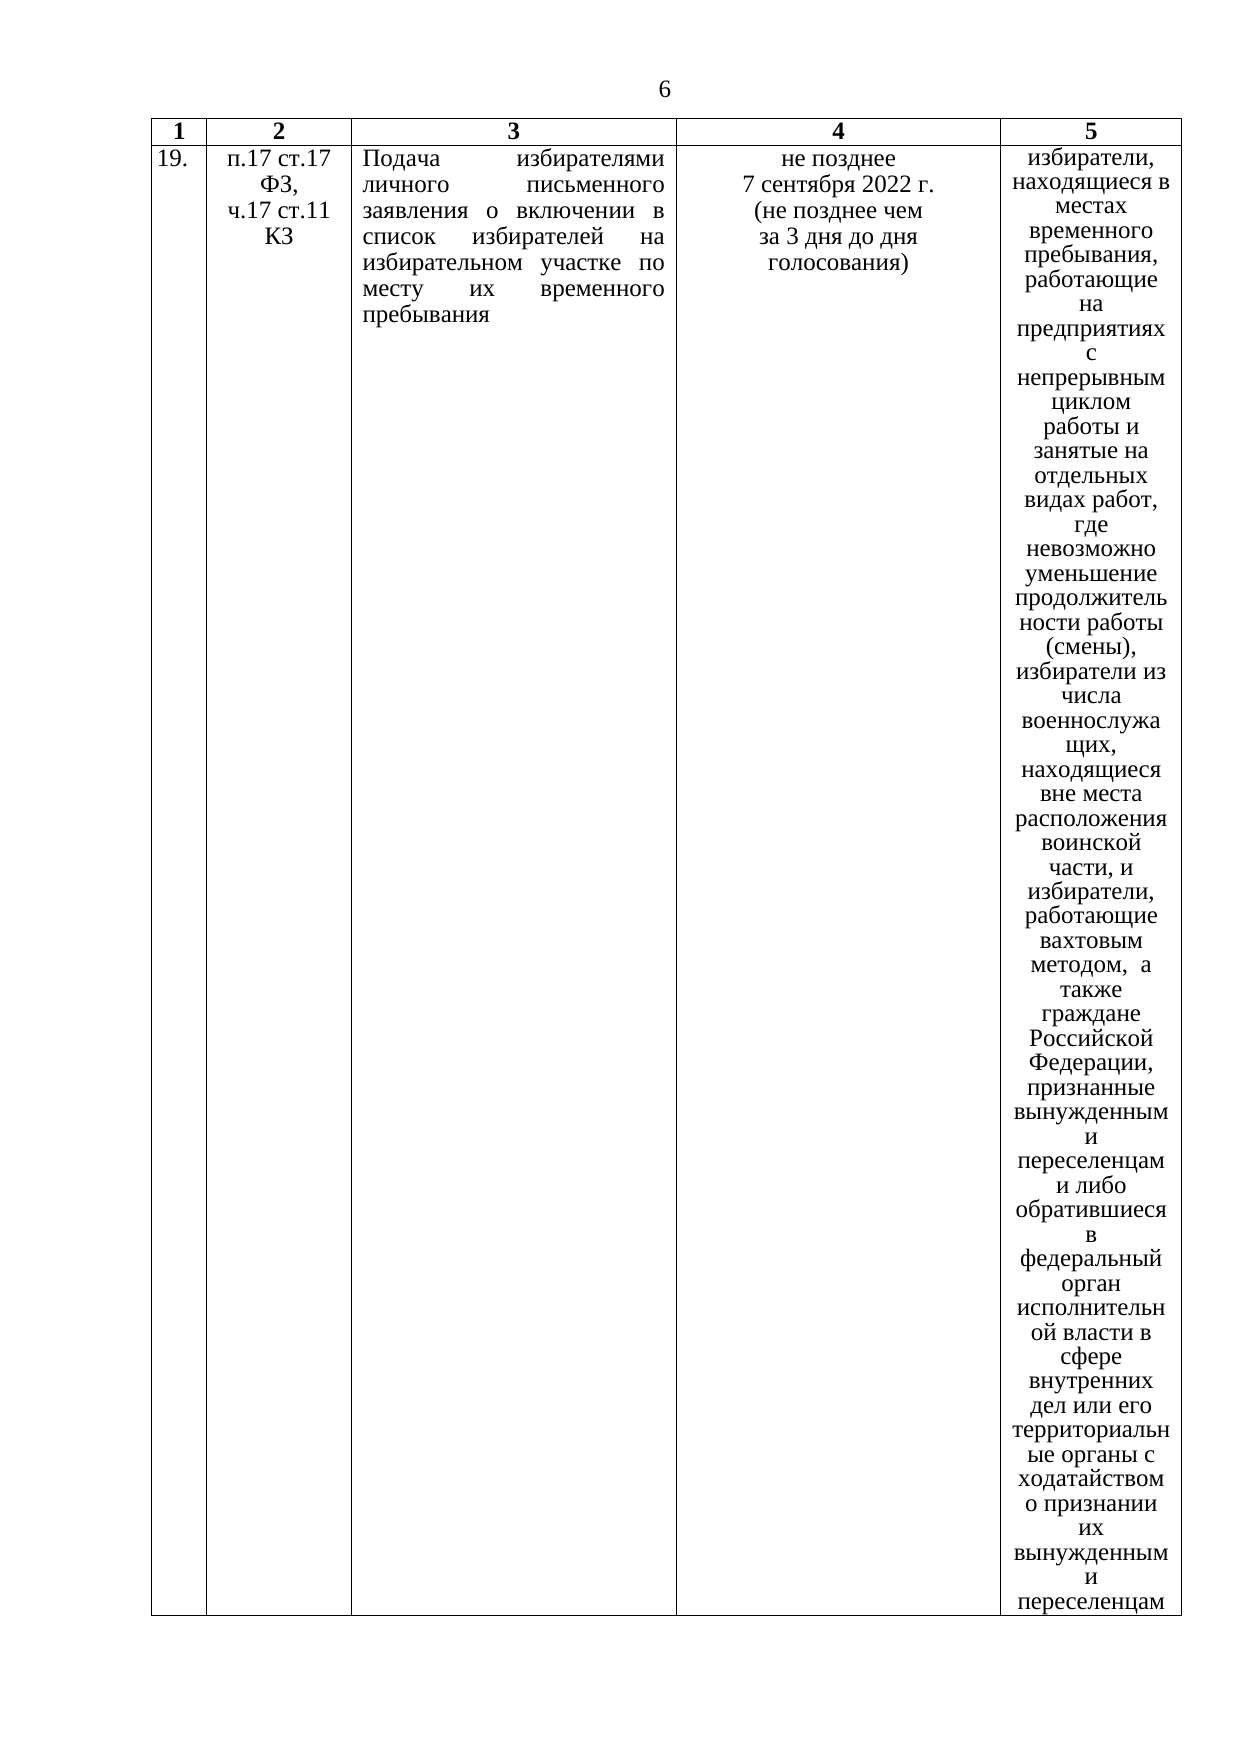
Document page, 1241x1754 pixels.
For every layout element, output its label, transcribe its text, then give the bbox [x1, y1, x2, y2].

table_header 5 [1001, 119, 1181, 145]
table_cell п.17 ст.17 ФЗ, ч.17 ст.11 КЗ [207, 146, 351, 1615]
table_header 4 [677, 119, 1000, 145]
table_header 3 [352, 119, 676, 145]
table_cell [677, 146, 1000, 1615]
table_header 1 [152, 119, 206, 145]
table_cell [152, 146, 206, 1615]
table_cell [352, 146, 676, 1615]
table_header 2 [207, 119, 351, 145]
